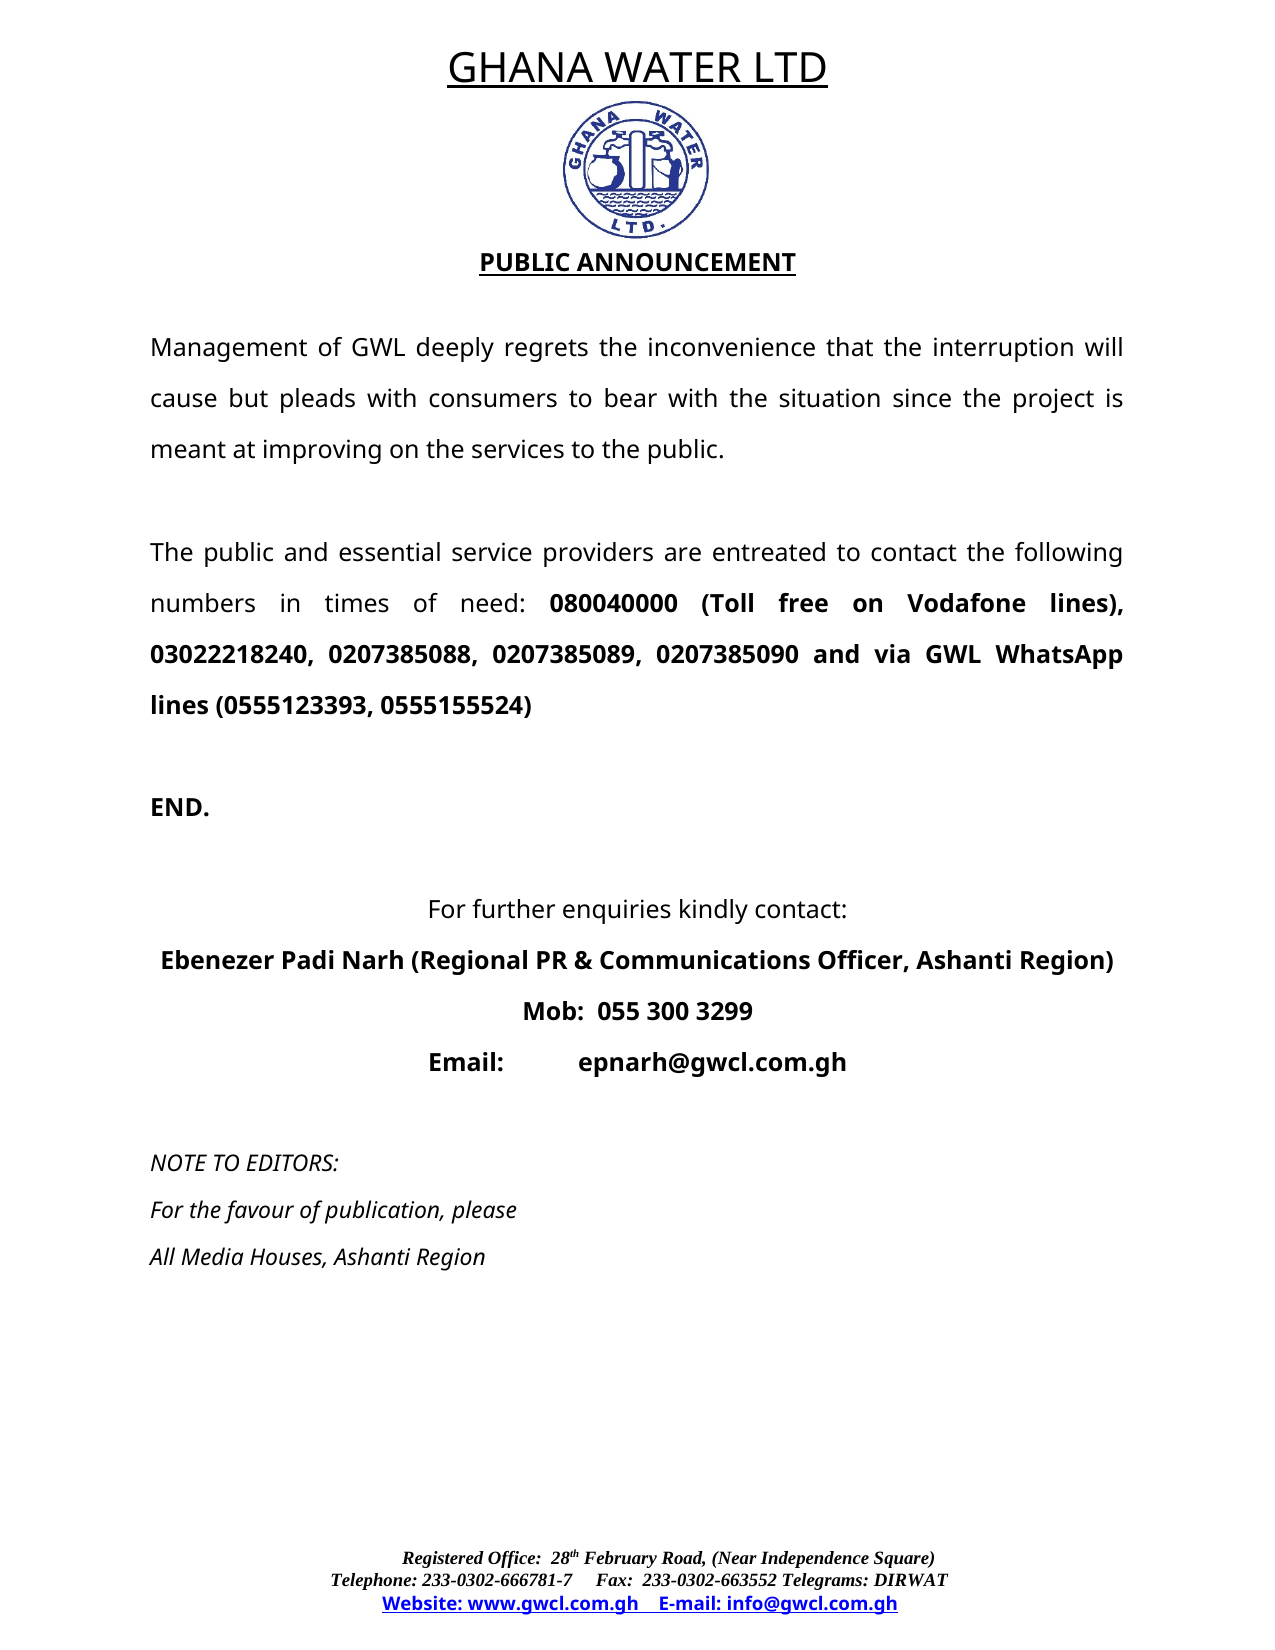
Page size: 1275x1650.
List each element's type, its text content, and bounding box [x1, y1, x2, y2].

picture [505, 94, 766, 246]
text For further enquiries kindly contact: [150, 892, 1125, 926]
text Ebenezer Padi Narh (Regional PR & Communications Officer, Ashanti Region) [150, 943, 1125, 977]
text For the favour of publication, please [150, 1194, 1125, 1225]
text Mob: 055 300 3299 [150, 994, 1125, 1028]
text END. [150, 789, 1125, 823]
text NOTE TO EDITORS: [150, 1147, 1125, 1178]
text The public and essential service providers are entreated to contact the following numbers in times of need: 080040000 (Toll free on Vodafone lines), 03022218240, 0207385088, 0207385089, 0207385090 and via GWL WhatsApp lines (0555123393, 0555155524) [150, 534, 1125, 721]
text Email: epnarh@gwcl.com.gh [150, 1045, 1125, 1079]
text All Media Houses, Ashanti Region [150, 1241, 1125, 1272]
text Management of GWL deeply regrets the inconvenience that the interruption will cause but pleads with consumers to bear with the situation since the project is meant at improving on the services to the public. [150, 330, 1125, 466]
